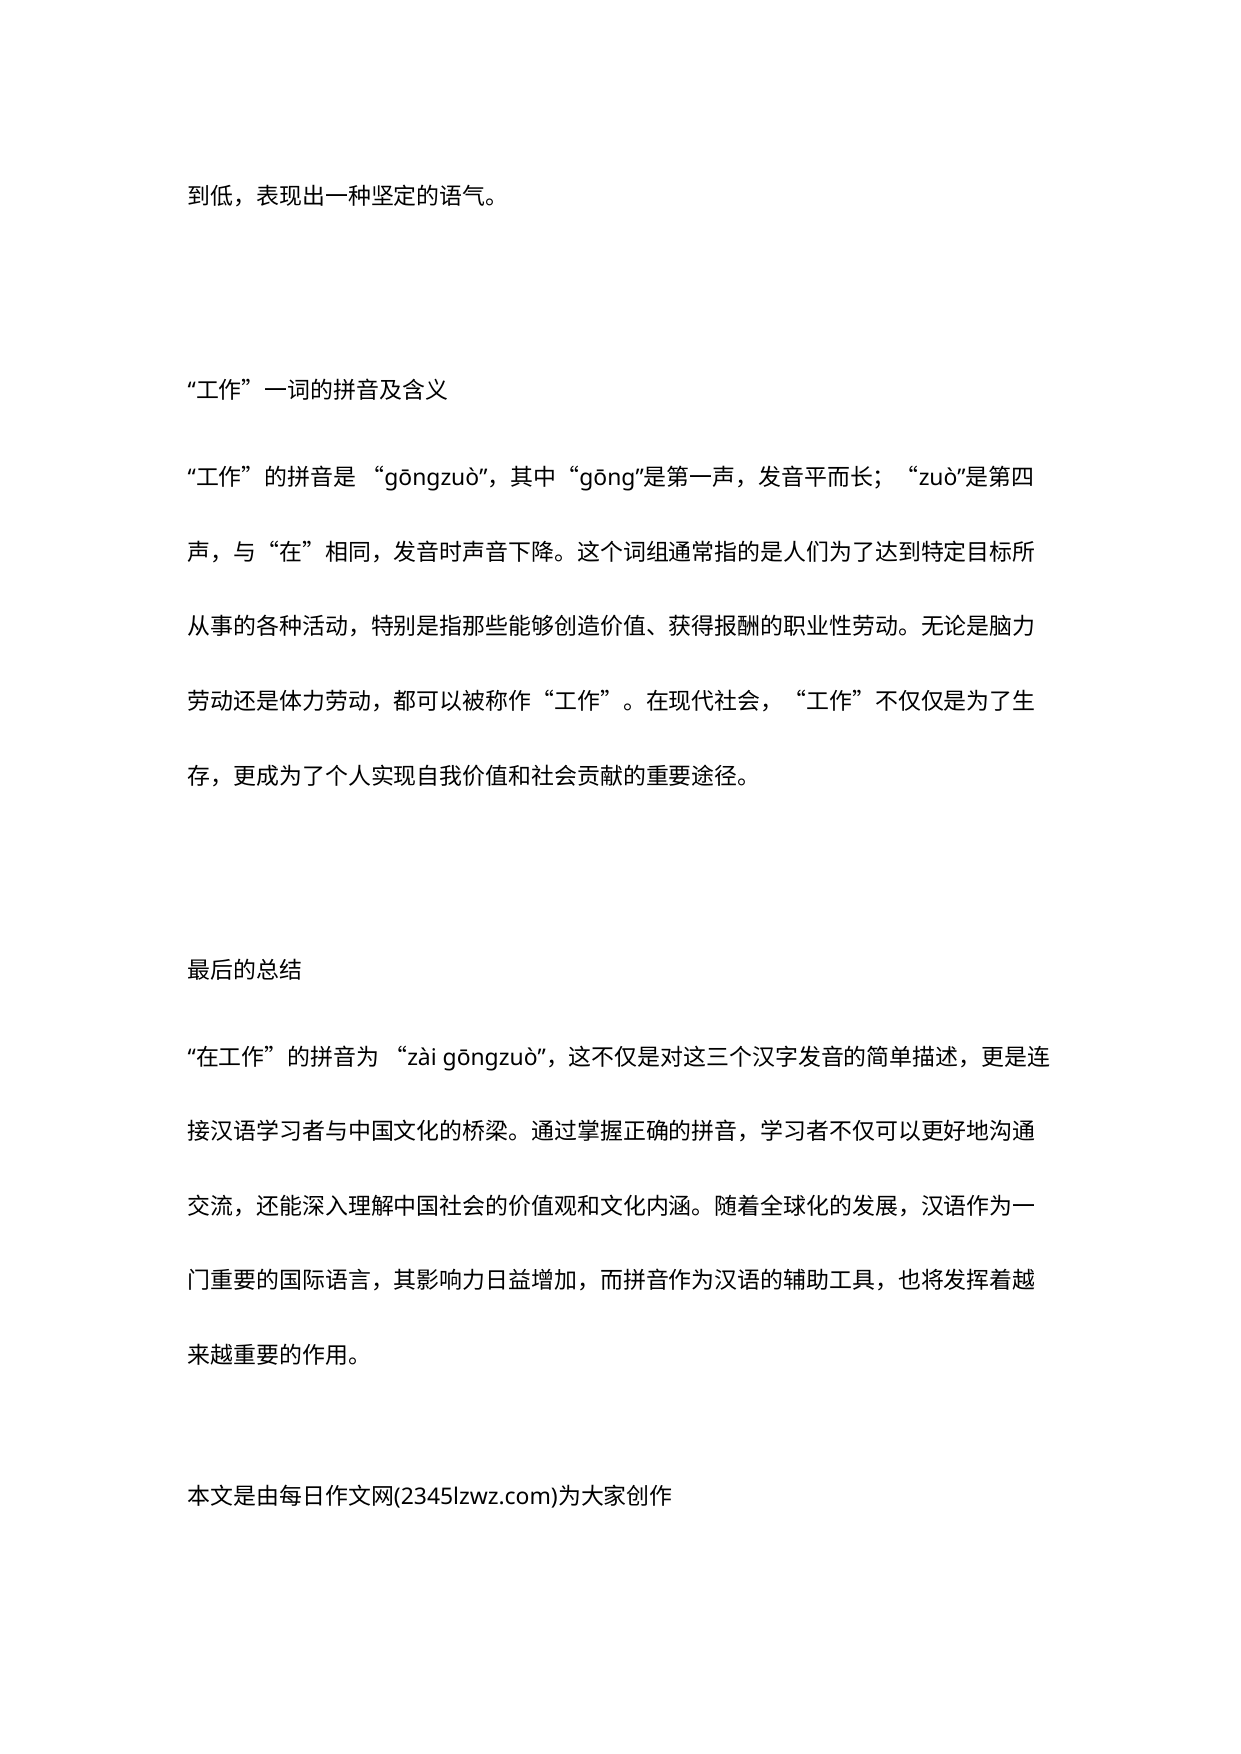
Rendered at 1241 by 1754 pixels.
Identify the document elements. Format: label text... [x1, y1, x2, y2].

text 最后的总结 [187, 936, 1053, 1001]
text “工作”的拼音是 “gōngzuò”，其中“gōng”是第一声，发音平而长；“zuò”是第四声，与“在”相同，发音时声音下降。这个词组通常指的是人们为了达到特定目标所从事的各种活动，特别是指那些能够创造价值、获得报酬的职业性劳动。无论是脑力劳动还是体力劳动，都可以被称作“工作”。在现代社会，“工作”不仅仅是为了生存，更成为了个人实现自我价值和社会贡献的重要途径。 [187, 443, 1053, 807]
text “在工作”的拼音为 “zài gōngzuò”，这不仅是对这三个汉字发音的简单描述，更是连接汉语学习者与中国文化的桥梁。通过掌握正确的拼音，学习者不仅可以更好地沟通交流，还能深入理解中国社会的价值观和文化内涵。随着全球化的发展，汉语作为一门重要的国际语言，其影响力日益增加，而拼音作为汉语的辅助工具，也将发挥着越来越重要的作用。 [187, 1022, 1053, 1386]
text 本文是由每日作文网(2345lzwz.com)为大家创作 [187, 1462, 1053, 1527]
text “工作”一词的拼音及含义 [187, 356, 1053, 421]
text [187, 162, 1053, 227]
